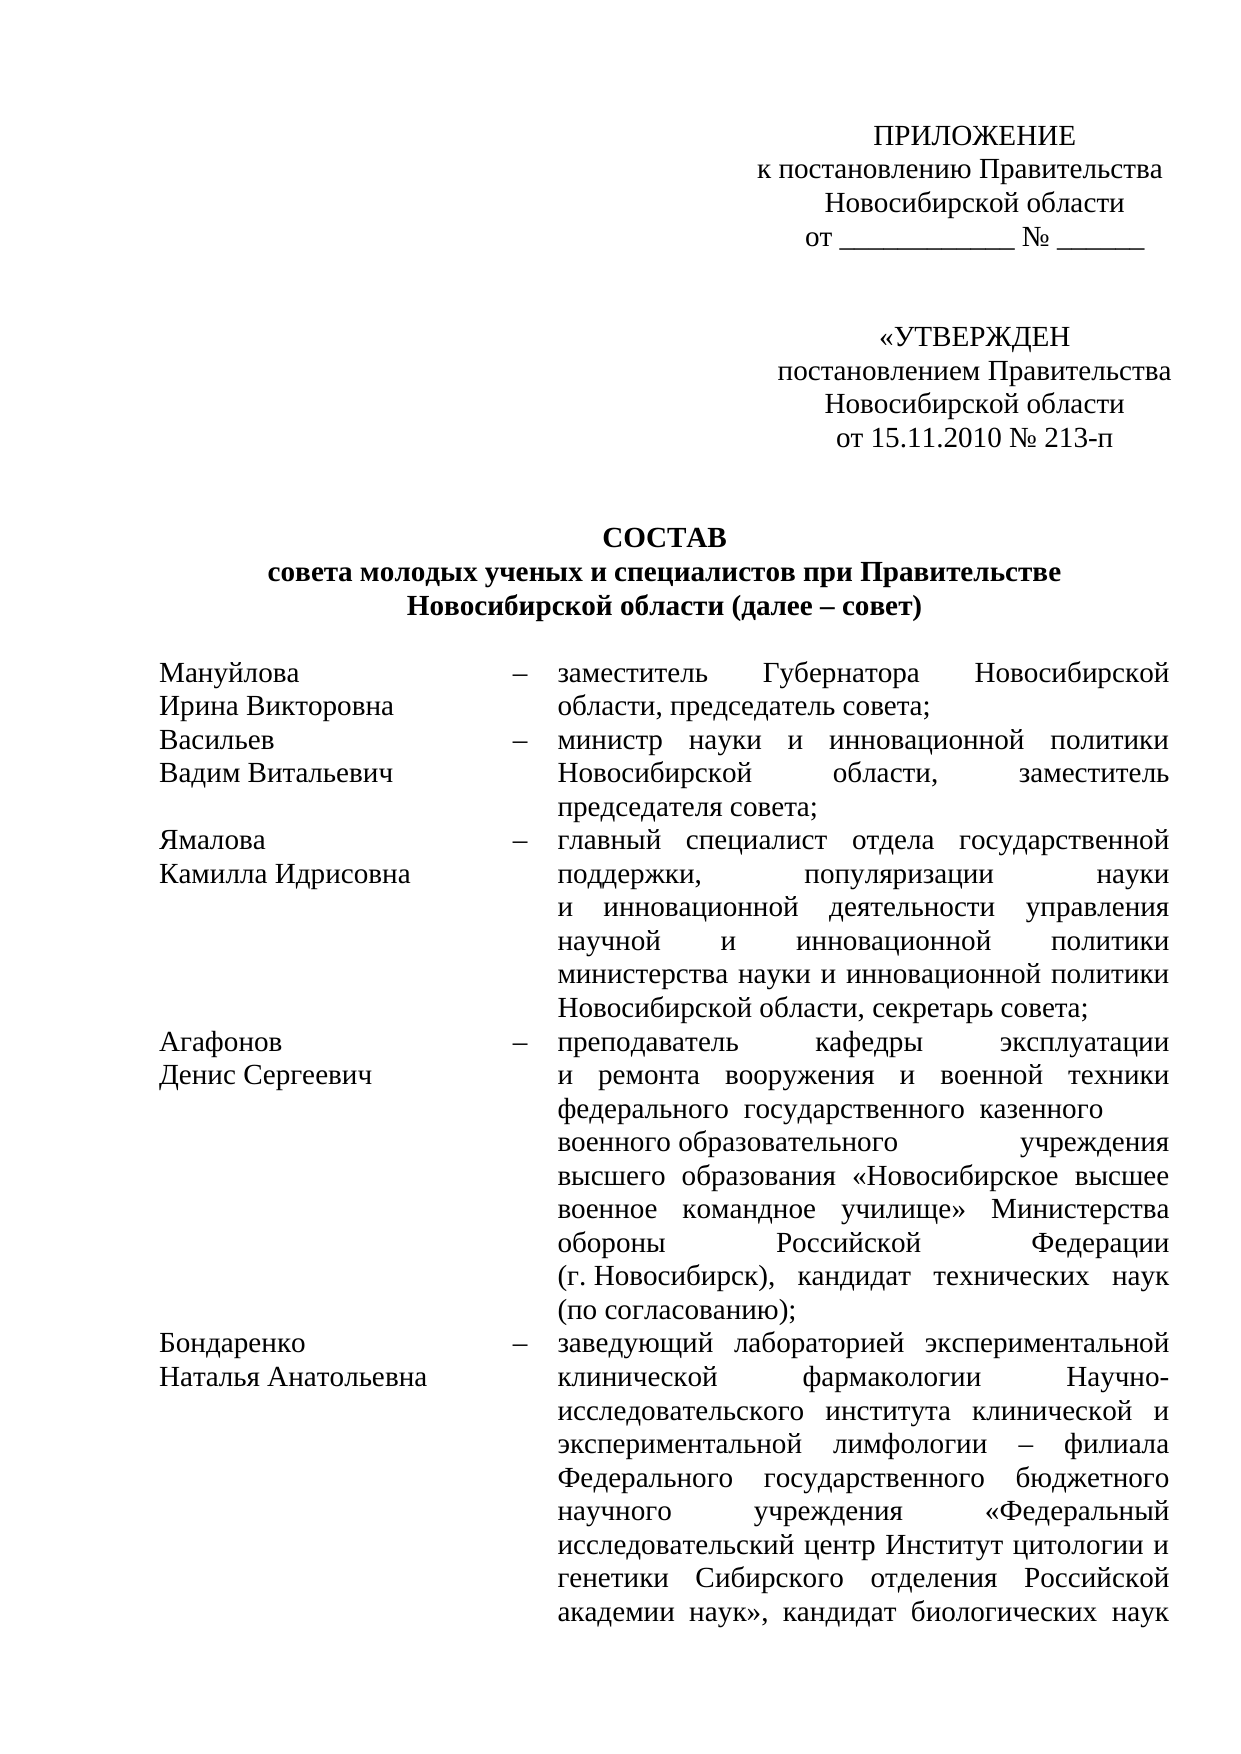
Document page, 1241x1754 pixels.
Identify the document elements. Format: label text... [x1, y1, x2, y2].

text к постановлению Правительства [148, 152, 1181, 185]
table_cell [148, 1326, 501, 1627]
table_cell – [501, 722, 546, 822]
table_cell – [501, 823, 546, 1024]
title СОСТАВ [148, 521, 1181, 554]
table_cell Васильев Вадим Витальевич [148, 722, 501, 822]
table_cell главный специалист отдела государственной поддержки, популяризации науки и инновационной деятельности управления научной и инновационной политики министерства науки и инновационной политики Новосибирской области, секретарь совета; [546, 823, 1181, 1024]
text совета молодых ученых и специалистов при Правительстве [148, 554, 1181, 588]
table_header Мануйлова Ирина Викторовна [148, 655, 501, 722]
text Новосибирской области (далее – совет) [148, 588, 1181, 621]
text Новосибирской области [148, 386, 1181, 420]
text постановлением Правительства [148, 353, 1181, 386]
text ПРИЛОЖЕНИЕ [148, 118, 1181, 152]
table_cell – [501, 1024, 546, 1326]
table_cell – [501, 1326, 546, 1627]
text «УТВЕРЖДЕН [148, 319, 1181, 353]
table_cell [546, 1326, 1181, 1627]
text от 15.11.2010 № 213-п [148, 420, 1181, 453]
table_cell министр науки и инновационной политики Новосибирской области, заместитель председателя совета; [546, 722, 1181, 822]
table_cell Агафонов Денис Сергеевич [148, 1024, 501, 1326]
table_cell преподаватель кафедры эксплуатации и ремонта вооружения и военной техники федерального государственного казенного военного образовательного учреждения высшего образования «Новосибирское высшее военное командное училище» Министерства обороны Российской Федерации (г. Новосибирск), кандидат технических наук (по согласованию); [546, 1024, 1181, 1326]
table_header заместитель Губернатора Новосибирской области, председатель совета; [546, 655, 1181, 722]
text от ____________ № ______ [148, 219, 1181, 252]
table_header – [501, 655, 546, 722]
text Новосибирской области [148, 185, 1181, 219]
table_cell Ямалова Камилла Идрисовна [148, 823, 501, 1024]
